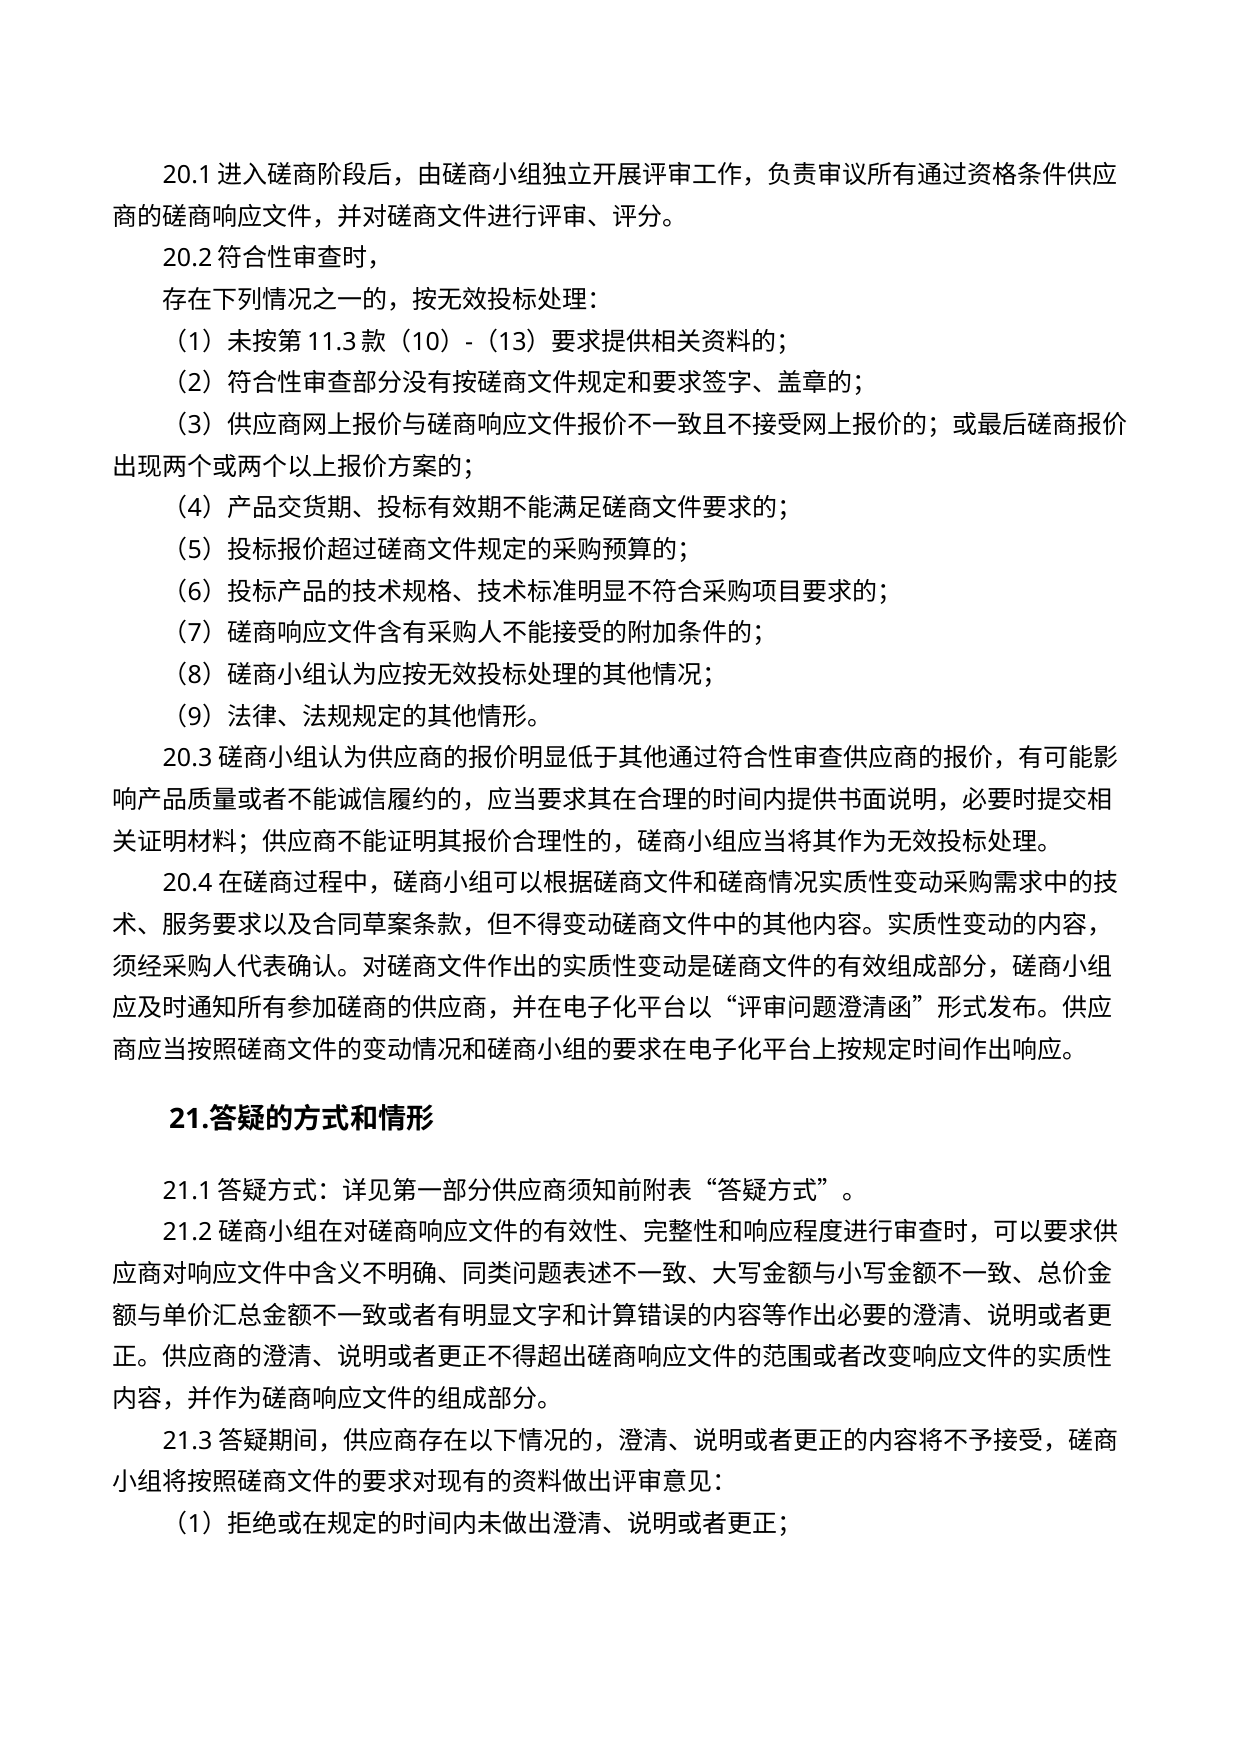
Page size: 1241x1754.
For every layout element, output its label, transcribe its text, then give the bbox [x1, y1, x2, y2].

text （1）拒绝或在规定的时间内未做出澄清、说明或者更正； [112, 1499, 1128, 1541]
text 21.答疑的方式和情形 [112, 1096, 1128, 1137]
text 21.2 磋商小组在对磋商响应文件的有效性、完整性和响应程度进行审查时，可以要求供应商对响应文件中含义不明确、同类问题表述不一致、大写金额与小写金额不一致、总价金额与单价汇总金额不一致或者有明显文字和计算错误的内容等作出必要的澄清、说明或者更正。供应商的澄清、说明或者更正不得超出磋商响应文件的范围或者改变响应文件的实质性内容，并作为磋商响应文件的组成部分。 [112, 1207, 1128, 1416]
text （4）产品交货期、投标有效期不能满足磋商文件要求的； [112, 483, 1128, 525]
text （6）投标产品的技术规格、技术标准明显不符合采购项目要求的； [112, 567, 1128, 608]
text （9）法律、法规规定的其他情形。 [112, 692, 1128, 733]
text 20.3 磋商小组认为供应商的报价明显低于其他通过符合性审查供应商的报价，有可能影响产品质量或者不能诚信履约的，应当要求其在合理的时间内提供书面说明，必要时提交相关证明材料；供应商不能证明其报价合理性的，磋商小组应当将其作为无效投标处理。 [112, 733, 1128, 858]
text 21.3 答疑期间，供应商存在以下情况的，澄清、说明或者更正的内容将不予接受，磋商小组将按照磋商文件的要求对现有的资料做出评审意见： [112, 1416, 1128, 1499]
text 存在下列情况之一的，按无效投标处理： [112, 275, 1128, 317]
text 20.4 在磋商过程中，磋商小组可以根据磋商文件和磋商情况实质性变动采购需求中的技术、服务要求以及合同草案条款，但不得变动磋商文件中的其他内容。实质性变动的内容，须经采购人代表确认。对磋商文件作出的实质性变动是磋商文件的有效组成部分，磋商小组应及时通知所有参加磋商的供应商，并在电子化平台以“评审问题澄清函”形式发布。供应商应当按照磋商文件的变动情况和磋商小组的要求在电子化平台上按规定时间作出响应。 [112, 858, 1128, 1067]
text （3）供应商网上报价与磋商响应文件报价不一致且不接受网上报价的；或最后磋商报价出现两个或两个以上报价方案的； [112, 400, 1128, 483]
text （5）投标报价超过磋商文件规定的采购预算的； [112, 525, 1128, 567]
text 20.1进入磋商阶段后，由磋商小组独立开展评审工作，负责审议所有通过资格条件供应商的磋商响应文件，并对磋商文件进行评审、评分。 [112, 150, 1128, 233]
text 21.1答疑方式：详见第一部分供应商须知前附表“答疑方式”。 [112, 1166, 1128, 1207]
text （8）磋商小组认为应按无效投标处理的其他情况； [112, 650, 1128, 692]
text （7）磋商响应文件含有采购人不能接受的附加条件的； [112, 608, 1128, 650]
text （1）未按第11.3款（10）-（13）要求提供相关资料的； [112, 317, 1128, 358]
text （2）符合性审查部分没有按磋商文件规定和要求签字、盖章的； [112, 358, 1128, 400]
text 20.2符合性审查时， [112, 233, 1128, 275]
